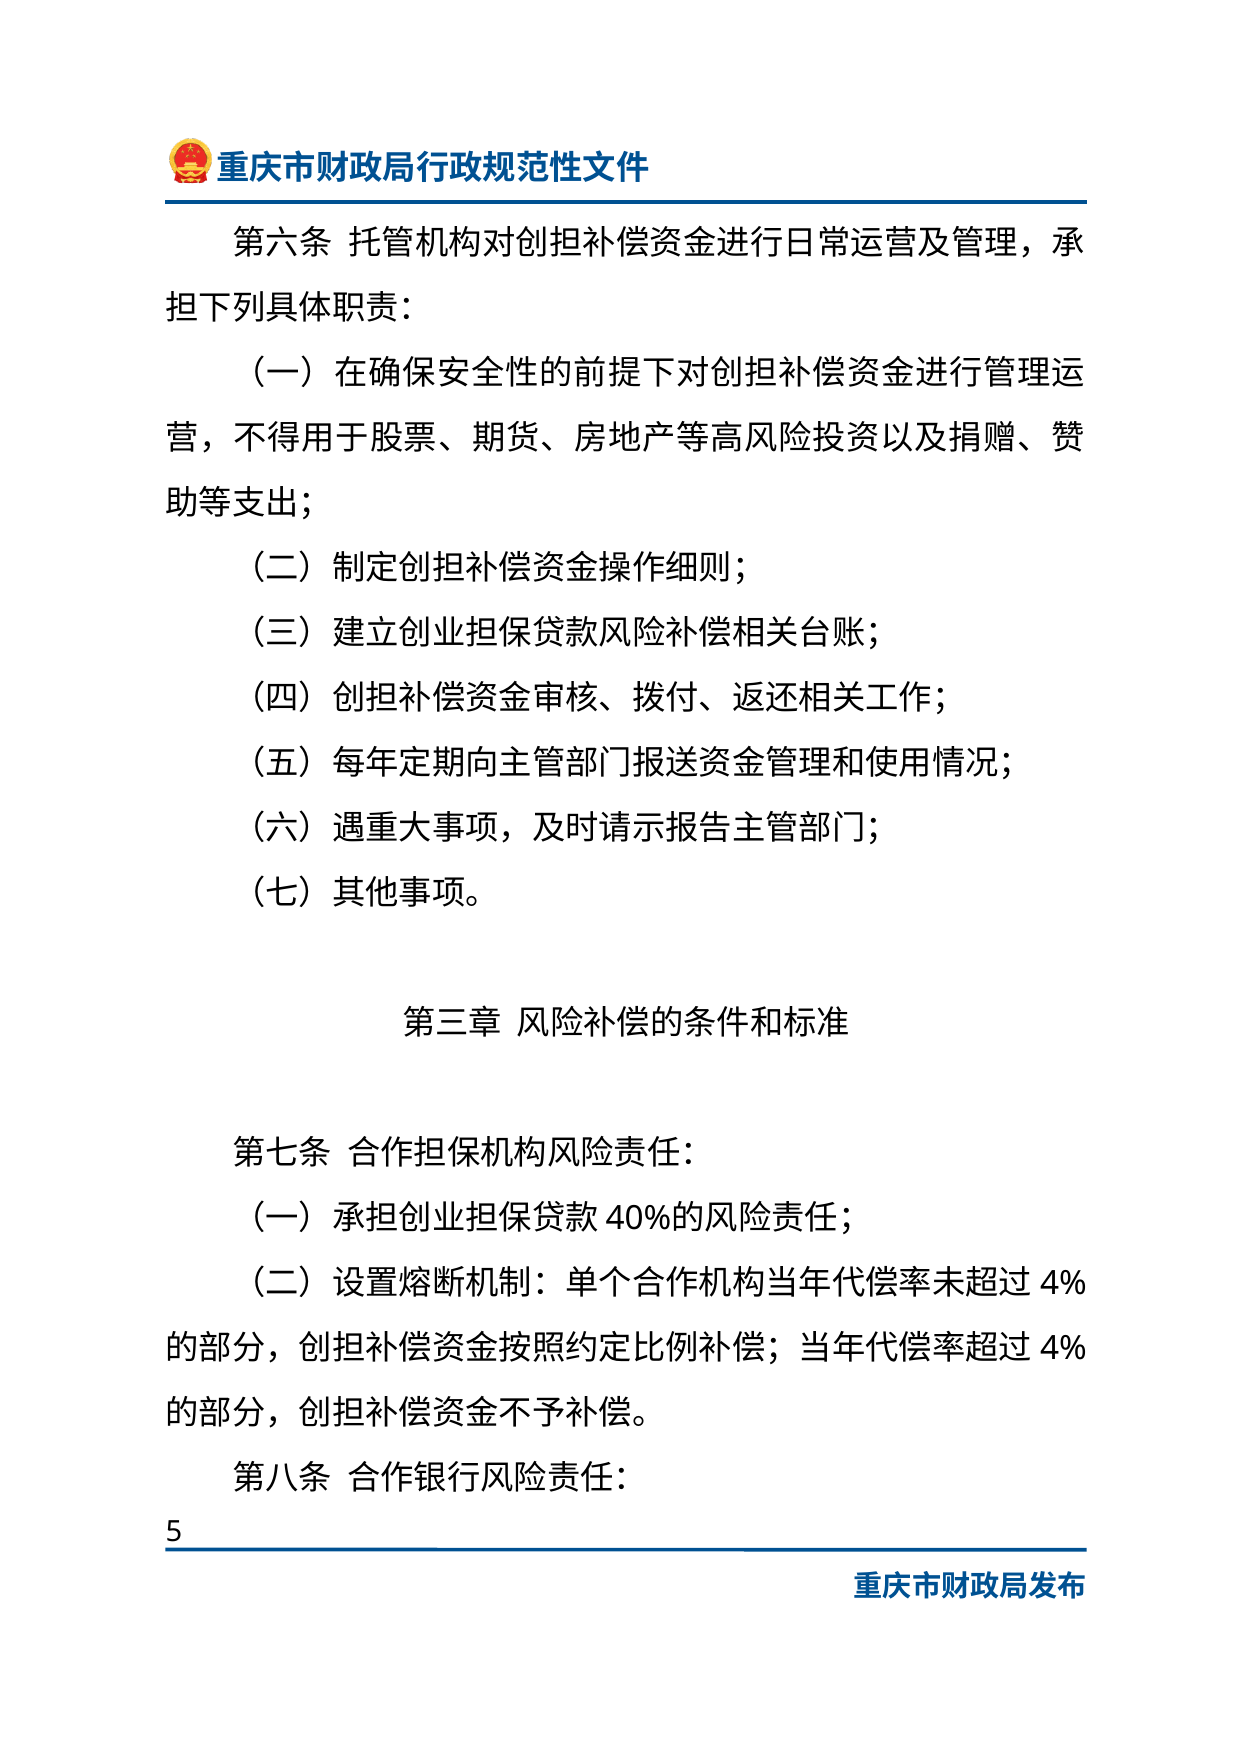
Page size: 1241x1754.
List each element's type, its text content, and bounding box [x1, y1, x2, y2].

text （一）在确保安全性的前提下对创担补偿资金进行管理运营，不得用于股票、期货、房地产等高风险投资以及捐赠、赞助等支出； [165, 337, 1087, 532]
text （二）设置熔断机制：单个合作机构当年代偿率未超过4%的部分，创担补偿资金按照约定比例补偿；当年代偿率超过4%的部分，创担补偿资金不予补偿。 [165, 1247, 1087, 1442]
text 第三章 风险补偿的条件和标准 [165, 987, 1087, 1052]
text （二）制定创担补偿资金操作细则； [165, 532, 1087, 597]
text 第七条 合作担保机构风险责任： [165, 1117, 1087, 1182]
text （六）遇重大事项，及时请示报告主管部门； [165, 792, 1087, 857]
text 第六条 托管机构对创担补偿资金进行日常运营及管理，承担下列具体职责： [165, 207, 1087, 337]
text （七）其他事项。 [165, 857, 1087, 922]
picture [165, 136, 216, 187]
text （三）建立创业担保贷款风险补偿相关台账； [165, 597, 1087, 662]
text （五）每年定期向主管部门报送资金管理和使用情况； [165, 727, 1087, 792]
text （四）创担补偿资金审核、拨付、返还相关工作； [165, 662, 1087, 727]
text 第八条 合作银行风险责任： [165, 1442, 1087, 1507]
text （一）承担创业担保贷款40%的风险责任； [165, 1182, 1087, 1247]
